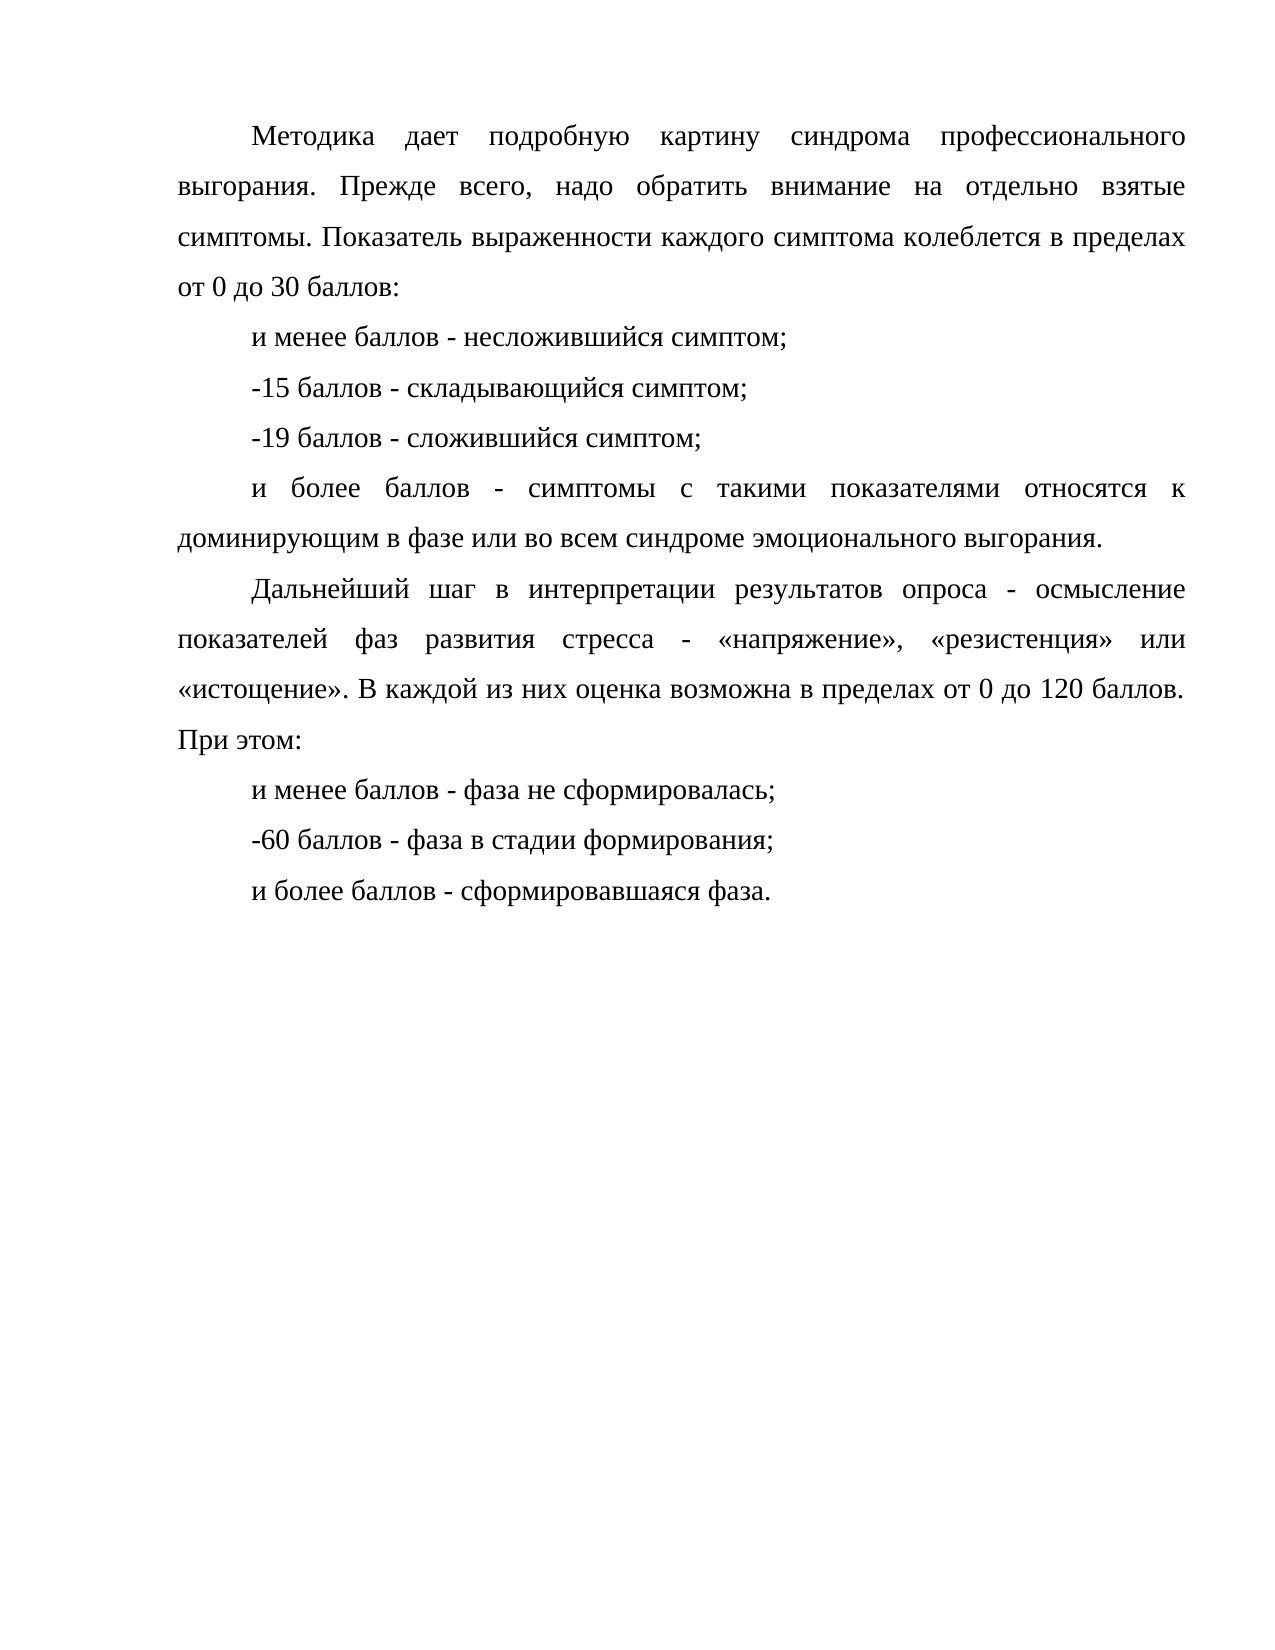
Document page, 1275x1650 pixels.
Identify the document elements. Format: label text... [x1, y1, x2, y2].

text и более баллов - симптомы с такими показателями относятся к доминирующим в фазе или во всем синдроме эмоционального выгорания. [177, 470, 1186, 554]
text Методика дает подробную картину синдрома профессионального выгорания. Прежде всего, надо обратить внимание на отдельно взятые симптомы. Показатель выраженности каждого симптома колеблется в пределах от 0 до 30 баллов: [177, 118, 1186, 303]
text -15 баллов - складывающийся симптом; [177, 370, 1186, 403]
text Дальнейший шаг в интерпретации результатов опроса - осмысление показателей фаз развития стресса - «напряжение», «резистенция» или «истощение». В каждой из них оценка возможна в пределах от 0 до 120 баллов. При этом: [177, 571, 1186, 755]
text и более баллов - сформировавшаяся фаза. [177, 873, 1186, 906]
text -60 баллов - фаза в стадии формирования; [177, 822, 1186, 856]
text и менее баллов - фаза не сформировалась; [177, 772, 1186, 806]
text -19 баллов - сложившийся симптом; [177, 420, 1186, 453]
text и менее баллов - несложившийся симптом; [177, 319, 1186, 353]
